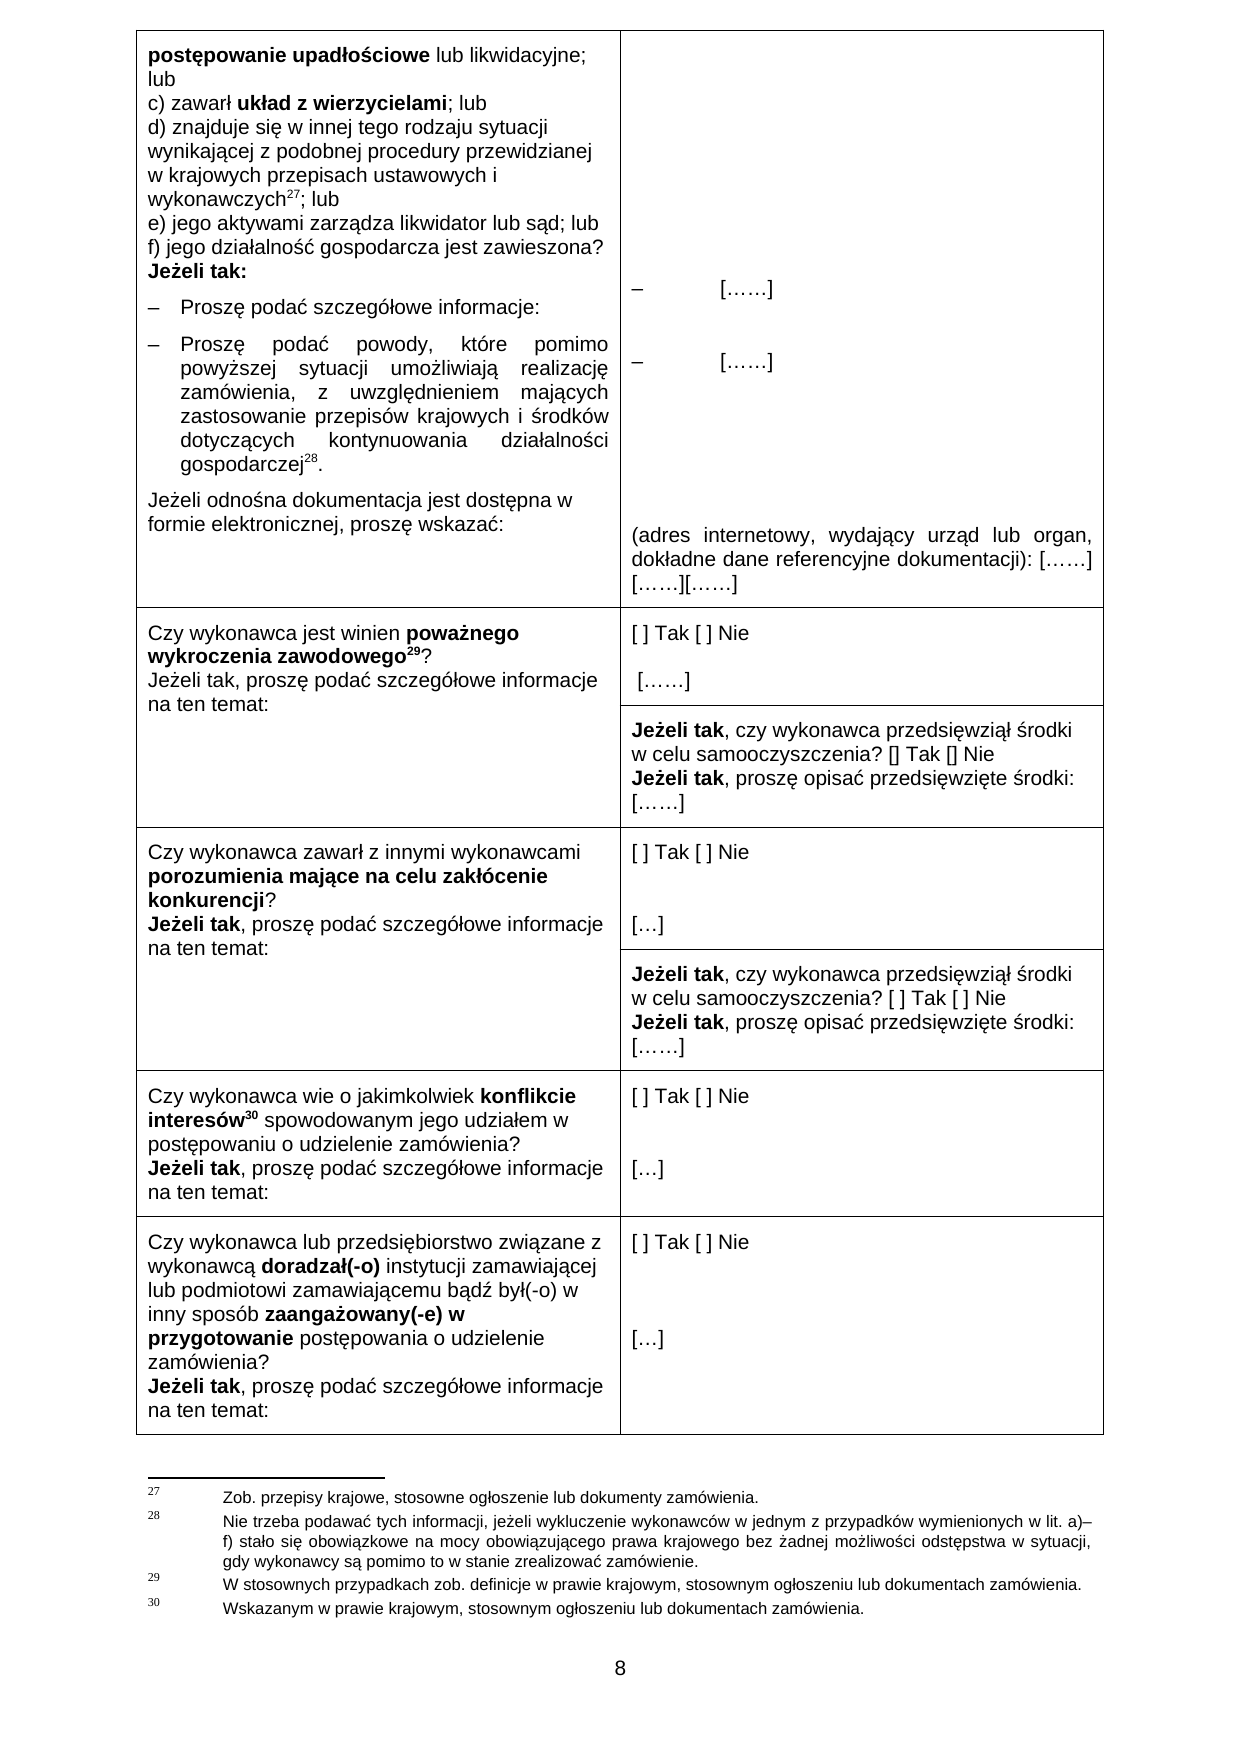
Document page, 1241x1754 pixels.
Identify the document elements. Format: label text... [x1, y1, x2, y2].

table_cell Czy wykonawca zawarł z innymi wykonawcami porozumienia mające na celu zakłócenie konkurencji? Jeżeli tak, proszę podać szczegółowe informacje na ten temat: [137, 828, 620, 1070]
table_cell [ ] Tak [ ] Nie […] [621, 828, 1103, 948]
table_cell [621, 31, 1103, 607]
table_cell Jeżeli tak, czy wykonawca przedsięwziął środki w celu samooczyszczenia? [ ] Tak [ ] Nie Jeżeli tak, proszę opisać przedsięwzięte środki: [……] [621, 950, 1103, 1070]
table_cell Czy wykonawca wie o jakimkolwiek konflikcie interesów spowodowanym jego udziałem w postępowaniu o udzielenie zamówienia? Jeżeli tak, proszę podać szczegółowe informacje na ten temat: [137, 1071, 620, 1216]
table_cell Jeżeli tak, czy wykonawca przedsięwziął środki w celu samooczyszczenia? [] Tak [] Nie Jeżeli tak, proszę opisać przedsięwzięte środki: [……] [621, 706, 1103, 827]
table_cell [ ] Tak [ ] Nie [……] [621, 608, 1103, 705]
table_cell Czy wykonawca lub przedsiębiorstwo związane z wykonawcą doradzał(-o) instytucji zamawiającej lub podmiotowi zamawiającemu bądź był(-o) w inny sposób zaangażowany(-e) w przygotowanie postępowania o udzielenie zamówienia? Jeżeli tak, proszę podać szczegółowe informacje na ten temat: [137, 1217, 620, 1434]
table_cell [ ] Tak [ ] Nie […] [621, 1217, 1103, 1434]
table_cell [137, 31, 620, 607]
table_cell [ ] Tak [ ] Nie […] [621, 1071, 1103, 1216]
table_cell Czy wykonawca jest winien poważnego wykroczenia zawodowego? Jeżeli tak, proszę podać szczegółowe informacje na ten temat: [137, 608, 620, 827]
